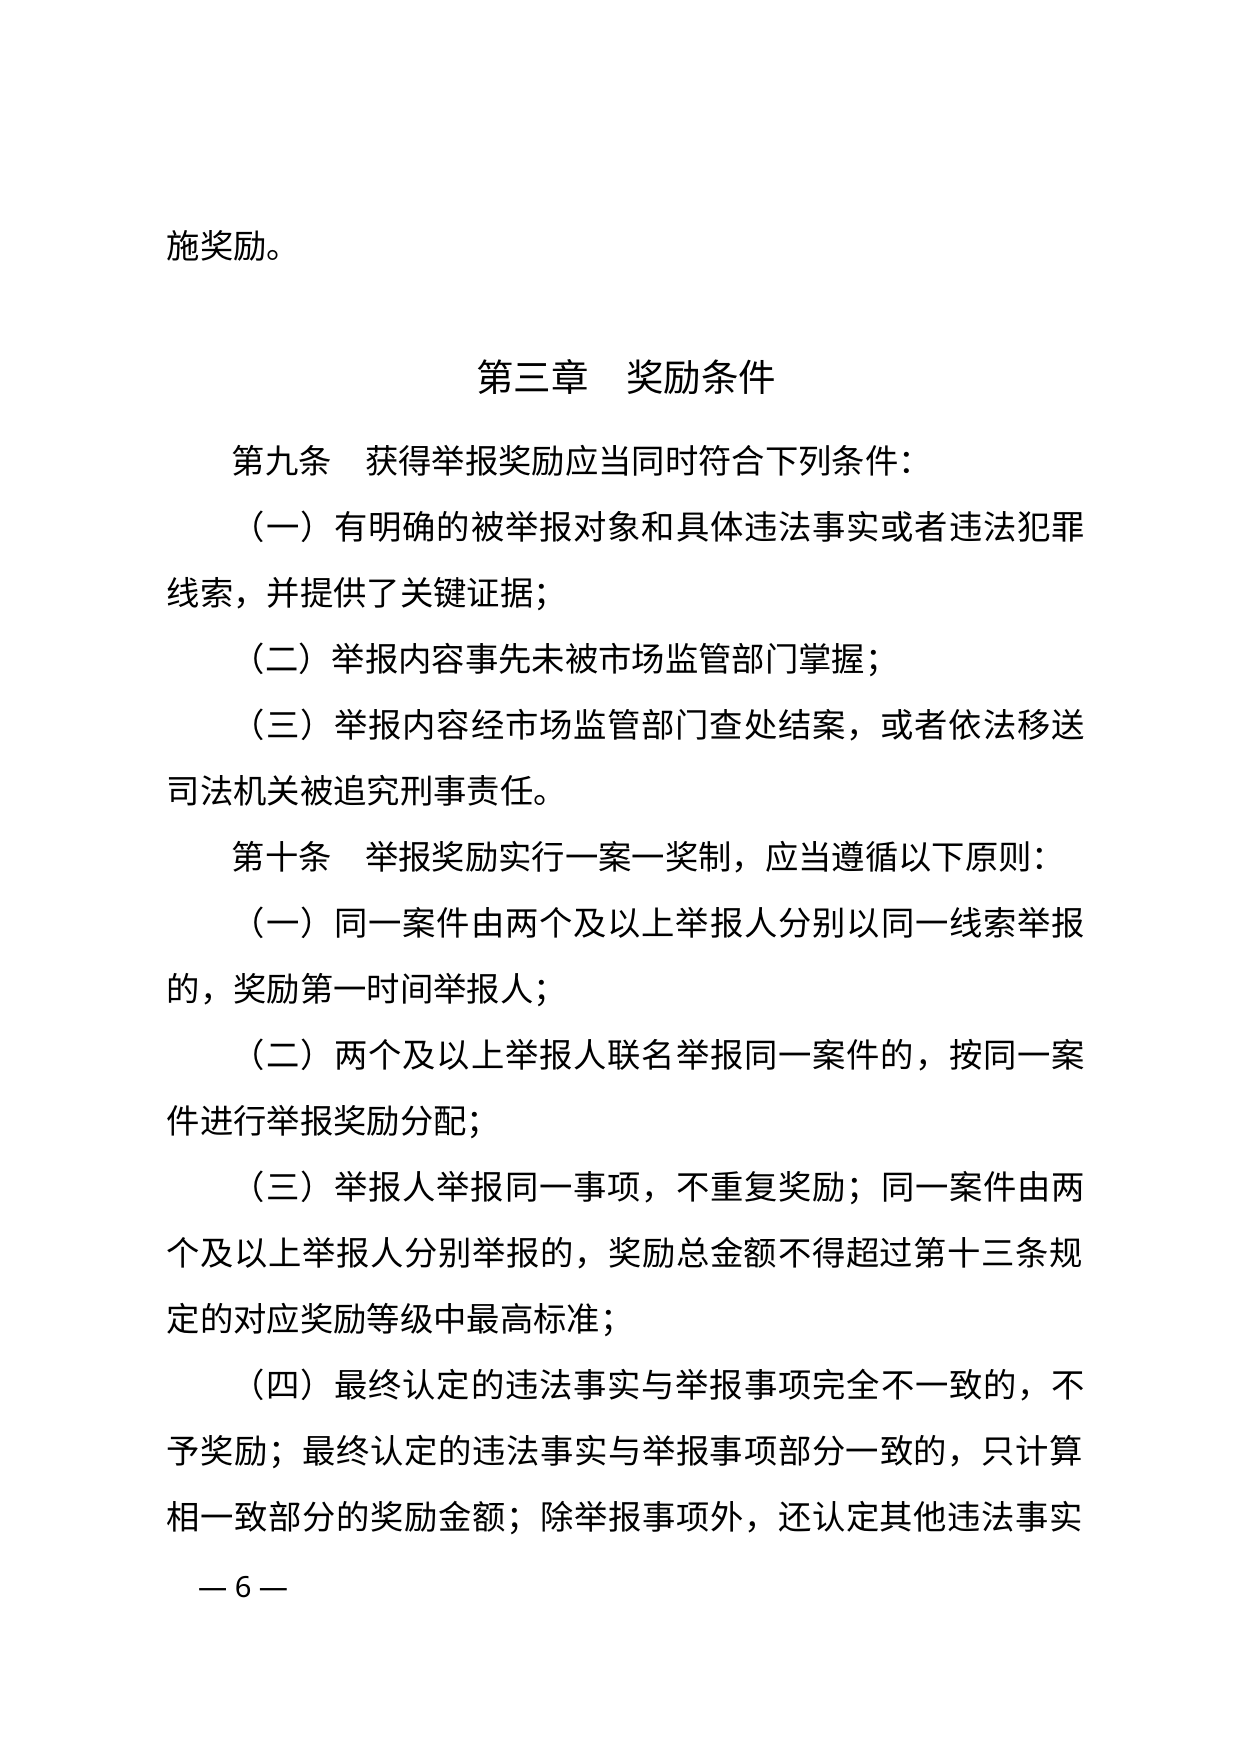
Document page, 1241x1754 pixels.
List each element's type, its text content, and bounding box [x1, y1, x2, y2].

text （二）举报内容事先未被市场监管部门掌握； [167, 633, 1085, 681]
text （三）举报内容经市场监管部门查处结案，或者依法移送司法机关被追究刑事责任。 [167, 699, 1085, 813]
text 第九条 获得举报奖励应当同时符合下列条件： [167, 434, 1085, 483]
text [167, 1359, 1085, 1539]
text （一）有明确的被举报对象和具体违法事实或者违法犯罪线索，并提供了关键证据； [167, 501, 1085, 615]
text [167, 219, 1085, 268]
text （三）举报人举报同一事项，不重复奖励；同一案件由两个及以上举报人分别举报的，奖励总金额不得超过第十三条规定的对应奖励等级中最高标准； [167, 1161, 1085, 1341]
text （一）同一案件由两个及以上举报人分别以同一线索举报的，奖励第一时间举报人； [167, 897, 1085, 1011]
text （二）两个及以上举报人联名举报同一案件的，按同一案件进行举报奖励分配； [167, 1029, 1085, 1143]
text 第三章 奖励条件 [167, 348, 1085, 402]
text 第十条 举报奖励实行一案一奖制，应当遵循以下原则： [167, 831, 1085, 879]
